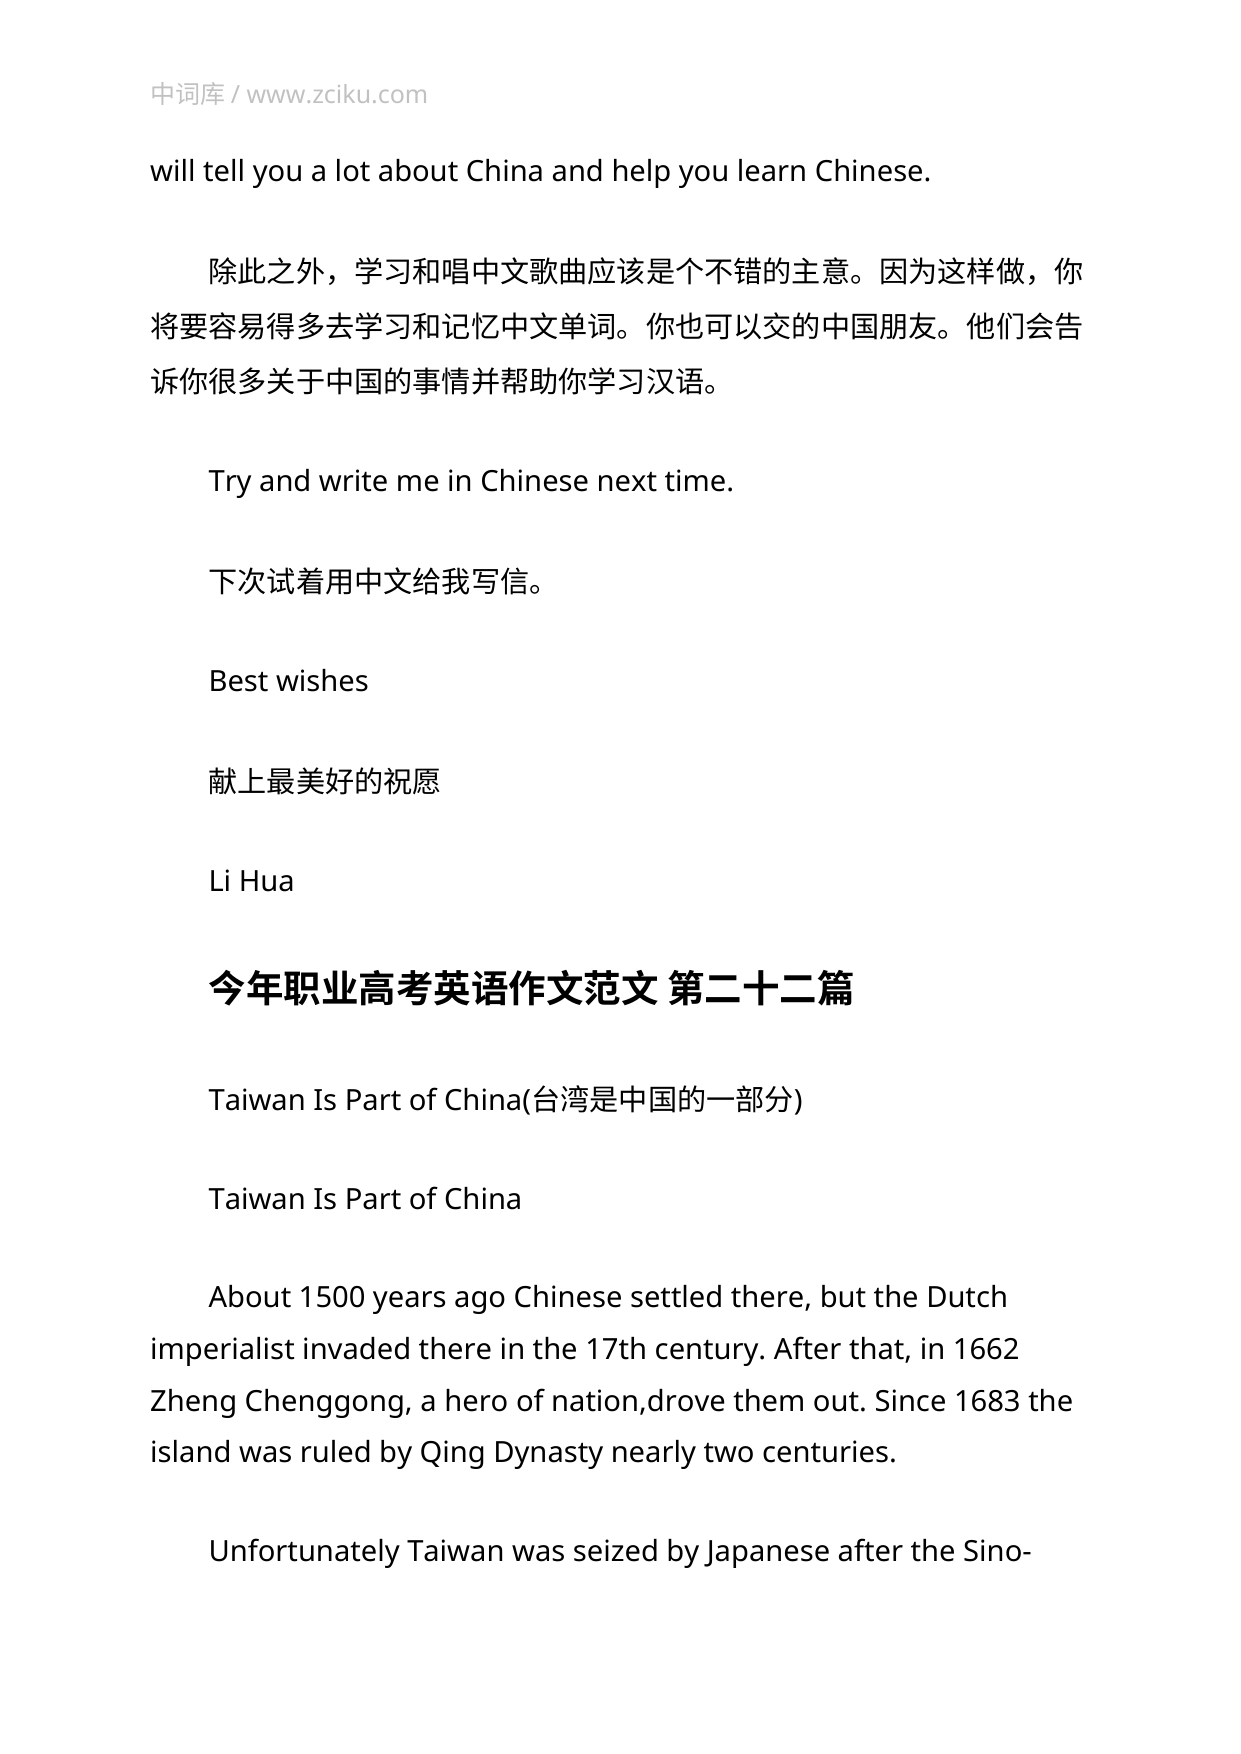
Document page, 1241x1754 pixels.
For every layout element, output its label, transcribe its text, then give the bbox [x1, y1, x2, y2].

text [150, 1530, 1090, 1569]
text Li Hua [150, 860, 1090, 900]
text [150, 150, 1090, 190]
text 今年职业高考英语作文范文 第二十二篇 [150, 959, 1090, 1013]
text 下次试着用中文给我写信。 [150, 558, 1090, 601]
text Taiwan Is Part of China [150, 1178, 1090, 1218]
text 献上最美好的祝愿 [150, 759, 1090, 801]
text About 1500 years ago Chinese settled there, but the Dutch imperialist invaded there in the 17th century. After that, in 1662 Zheng Chenggong, a hero of nation,drove them out. Since 1683 the island was ruled by Qing Dynasty nearly two centuries. [150, 1277, 1090, 1471]
text Taiwan Is Part of China(台湾是中国的一部分) [150, 1076, 1090, 1119]
text Try and write me in Chinese next time. [150, 460, 1090, 500]
text 除此之外，学习和唱中文歌曲应该是个不错的主意。因为这样做，你将要容易得多去学习和记忆中文单词。你也可以交的中国朋友。他们会告诉你很多关于中国的事情并帮助你学习汉语。 [150, 248, 1090, 401]
text Best wishes [150, 660, 1090, 700]
